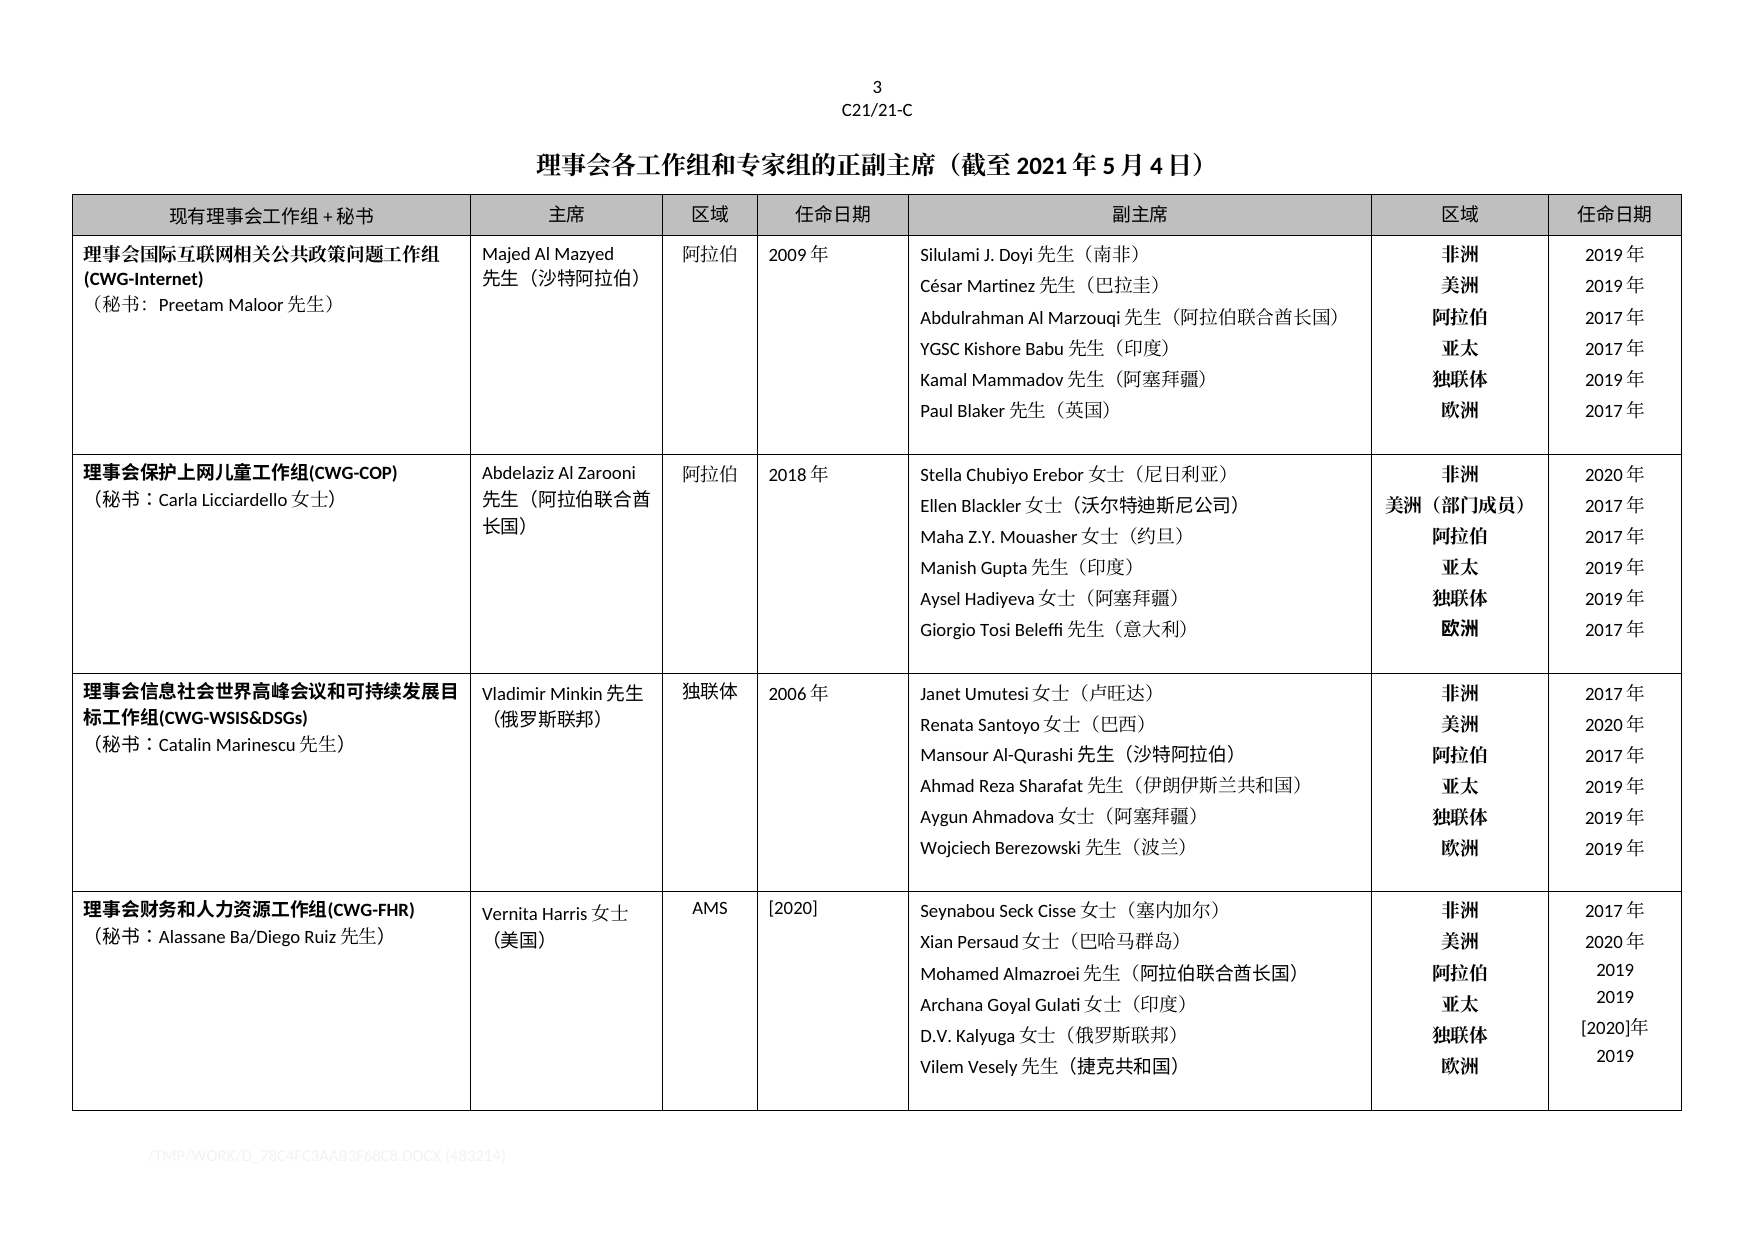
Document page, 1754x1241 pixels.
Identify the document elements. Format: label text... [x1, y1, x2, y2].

table_cell 2017年 2020年 2019 2019 [2020]年 2019 [1549, 892, 1681, 1110]
table_cell AMS [663, 892, 757, 1110]
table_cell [909, 892, 1371, 1110]
table_cell [2020] [758, 892, 908, 1110]
table_cell 理事会信息社会世界高峰会议和可持续发展目标工作组(CWG-WSIS&DSGs) （秘书：Catalin Marinescu先生） [73, 674, 470, 891]
table_cell 非洲 美洲 阿拉伯 亚太 独联体 欧洲 [1372, 674, 1548, 891]
table_header 副主席 [909, 195, 1371, 235]
table_cell 非洲 美洲（部门成员） 阿拉伯 亚太 独联体 欧洲 [1372, 455, 1548, 673]
table_cell 理事会国际互联网相关公共政策问题工作组(CWG-Internet) （秘书：Preetam Maloor先生） [73, 236, 470, 454]
table_cell Vernita Harris女士 （美国） [471, 892, 662, 1110]
table_header 区域 [663, 195, 757, 235]
table_cell Janet Umutesi女士（卢旺达） Renata Santoyo女士（巴西） Mansour Al-Qurashi先生（沙特阿拉伯） Ahmad Reza Sharafat先生（伊朗伊斯兰共和国） Aygun Ahmadova女士（阿塞拜疆） Wojciech Berezowski先生（波兰） [909, 674, 1371, 891]
table_header 主席 [471, 195, 662, 235]
table_cell 理事会保护上网儿童工作组(CWG-COP) （秘书：Carla Licciardello女士） [73, 455, 470, 673]
table_cell 非洲 美洲 阿拉伯 亚太 独联体 欧洲 [1372, 892, 1548, 1110]
table_header 任命日期 [758, 195, 908, 235]
table_cell 独联体 [663, 674, 757, 891]
table_cell 2020年 2017年 2017年 2019年 2019年 2017年 [1549, 455, 1681, 673]
table_header 区域 [1372, 195, 1548, 235]
table_cell Majed Al Mazyed 先生（沙特阿拉伯） [471, 236, 662, 454]
table_cell 阿拉伯 [663, 455, 757, 673]
table_cell Vladimir Minkin先生（俄罗斯联邦） [471, 674, 662, 891]
table_cell Silulami J. Doyi先生（南非） César Martinez先生（巴拉圭） Abdulrahman Al Marzouqi先生（阿拉伯联合酋长国） YGSC Kishore Babu先生（印度） Kamal Mammadov先生（阿塞拜疆） Paul Blaker先生（英国） [909, 236, 1371, 454]
table_header 现有理事会工作组 + 秘书 [73, 195, 470, 235]
table_header 任命日期 [1549, 195, 1681, 235]
table_cell 阿拉伯 [663, 236, 757, 454]
table_cell 2017年 2020年 2017年 2019年 2019年 2019年 [1549, 674, 1681, 891]
table_cell 2009年 [758, 236, 908, 454]
table_cell 2006年 [758, 674, 908, 891]
table_cell 2019年 2019年 2017年 2017年 2019年 2017年 [1549, 236, 1681, 454]
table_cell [73, 892, 470, 1110]
table_cell 非洲 美洲 阿拉伯 亚太 独联体 欧洲 [1372, 236, 1548, 454]
table_cell Abdelaziz Al Zarooni先生（阿拉伯联合酋长国） [471, 455, 662, 673]
table_cell Stella Chubiyo Erebor女士（尼日利亚） Ellen Blackler女士（沃尔特迪斯尼公司） Maha Z.Y. Mouasher女士（约旦） Manish Gupta先生（印度） Aysel Hadiyeva女士（阿塞拜疆） Giorgio Tosi Beleffi先生（意大利） [909, 455, 1371, 673]
text 理事会各工作组和专家组的正副主席（截至2021年5月4日） [148, 146, 1606, 182]
table_cell 2018年 [758, 455, 908, 673]
